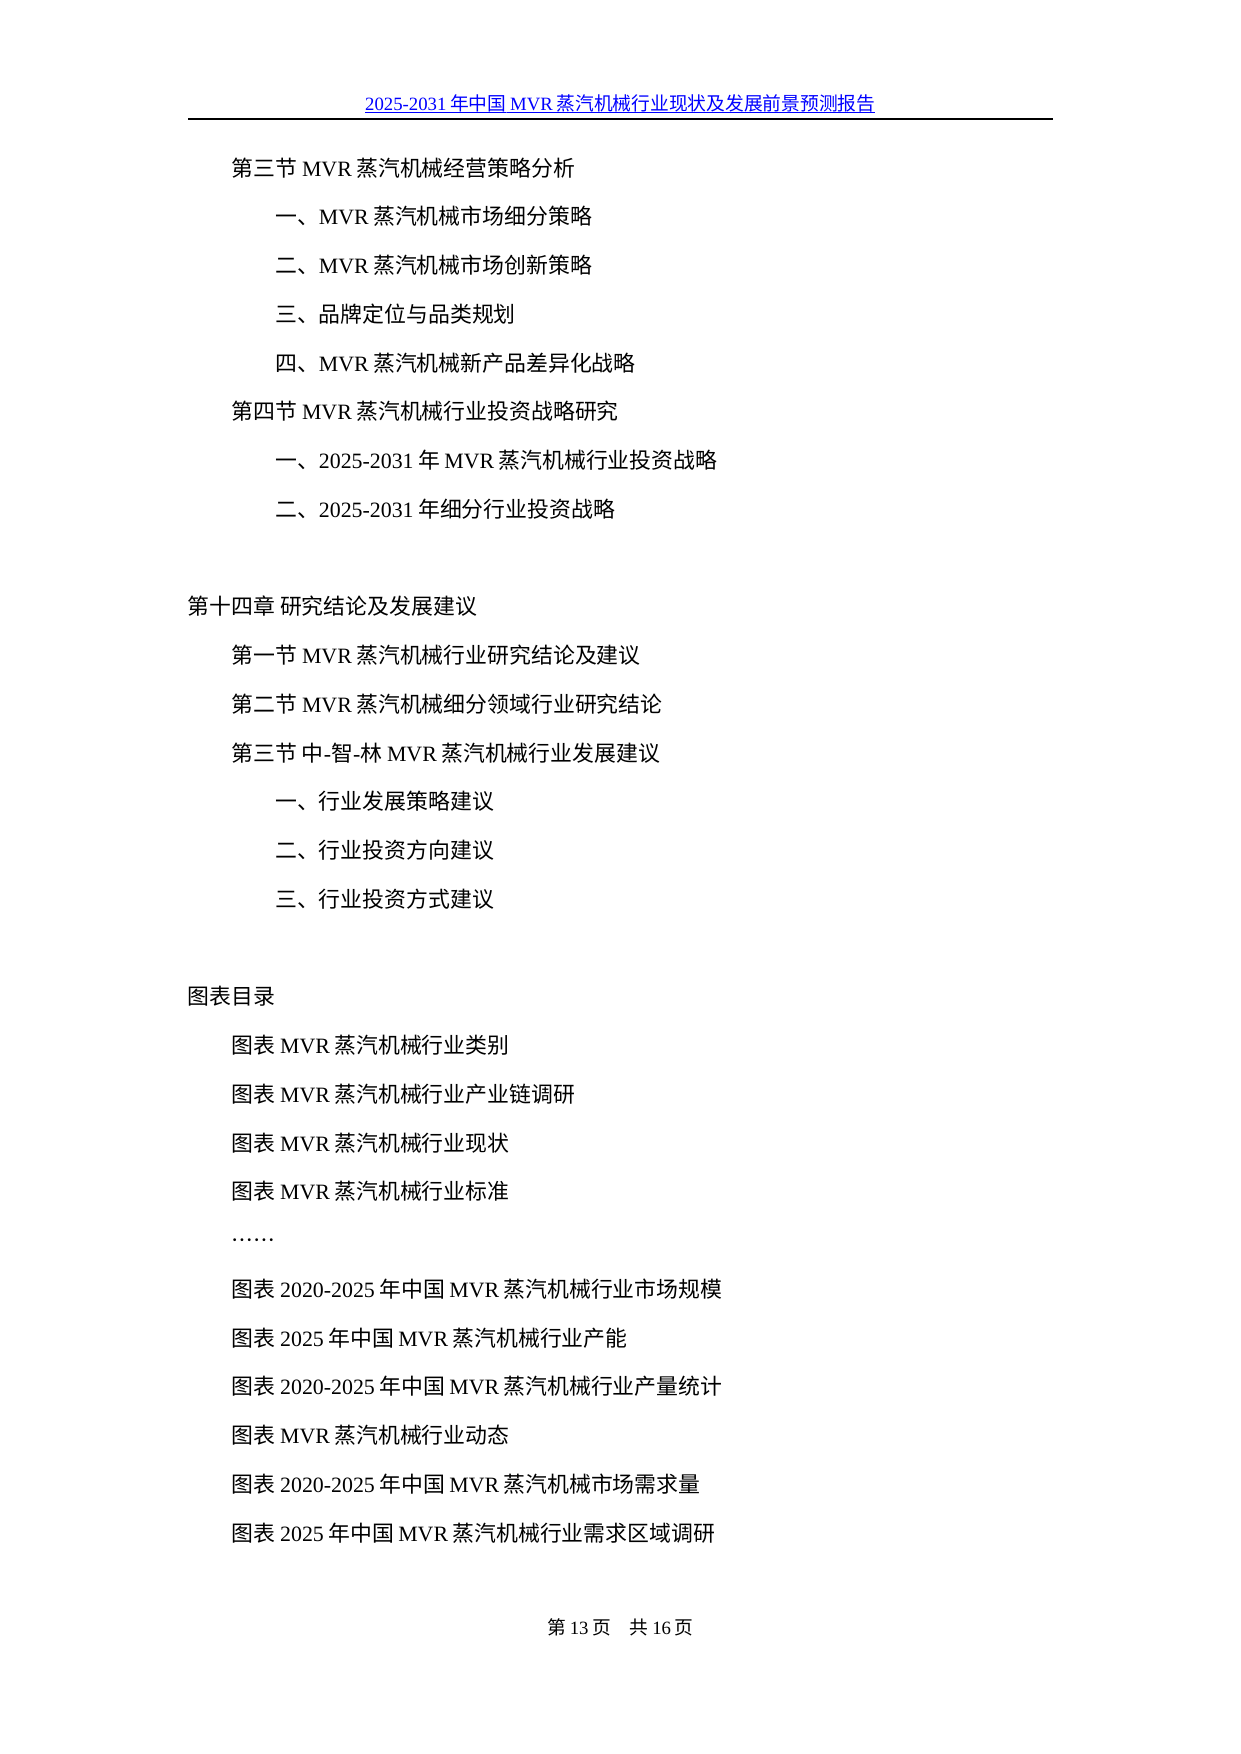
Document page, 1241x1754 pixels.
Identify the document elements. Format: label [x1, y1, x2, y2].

text [187, 150, 1053, 1548]
